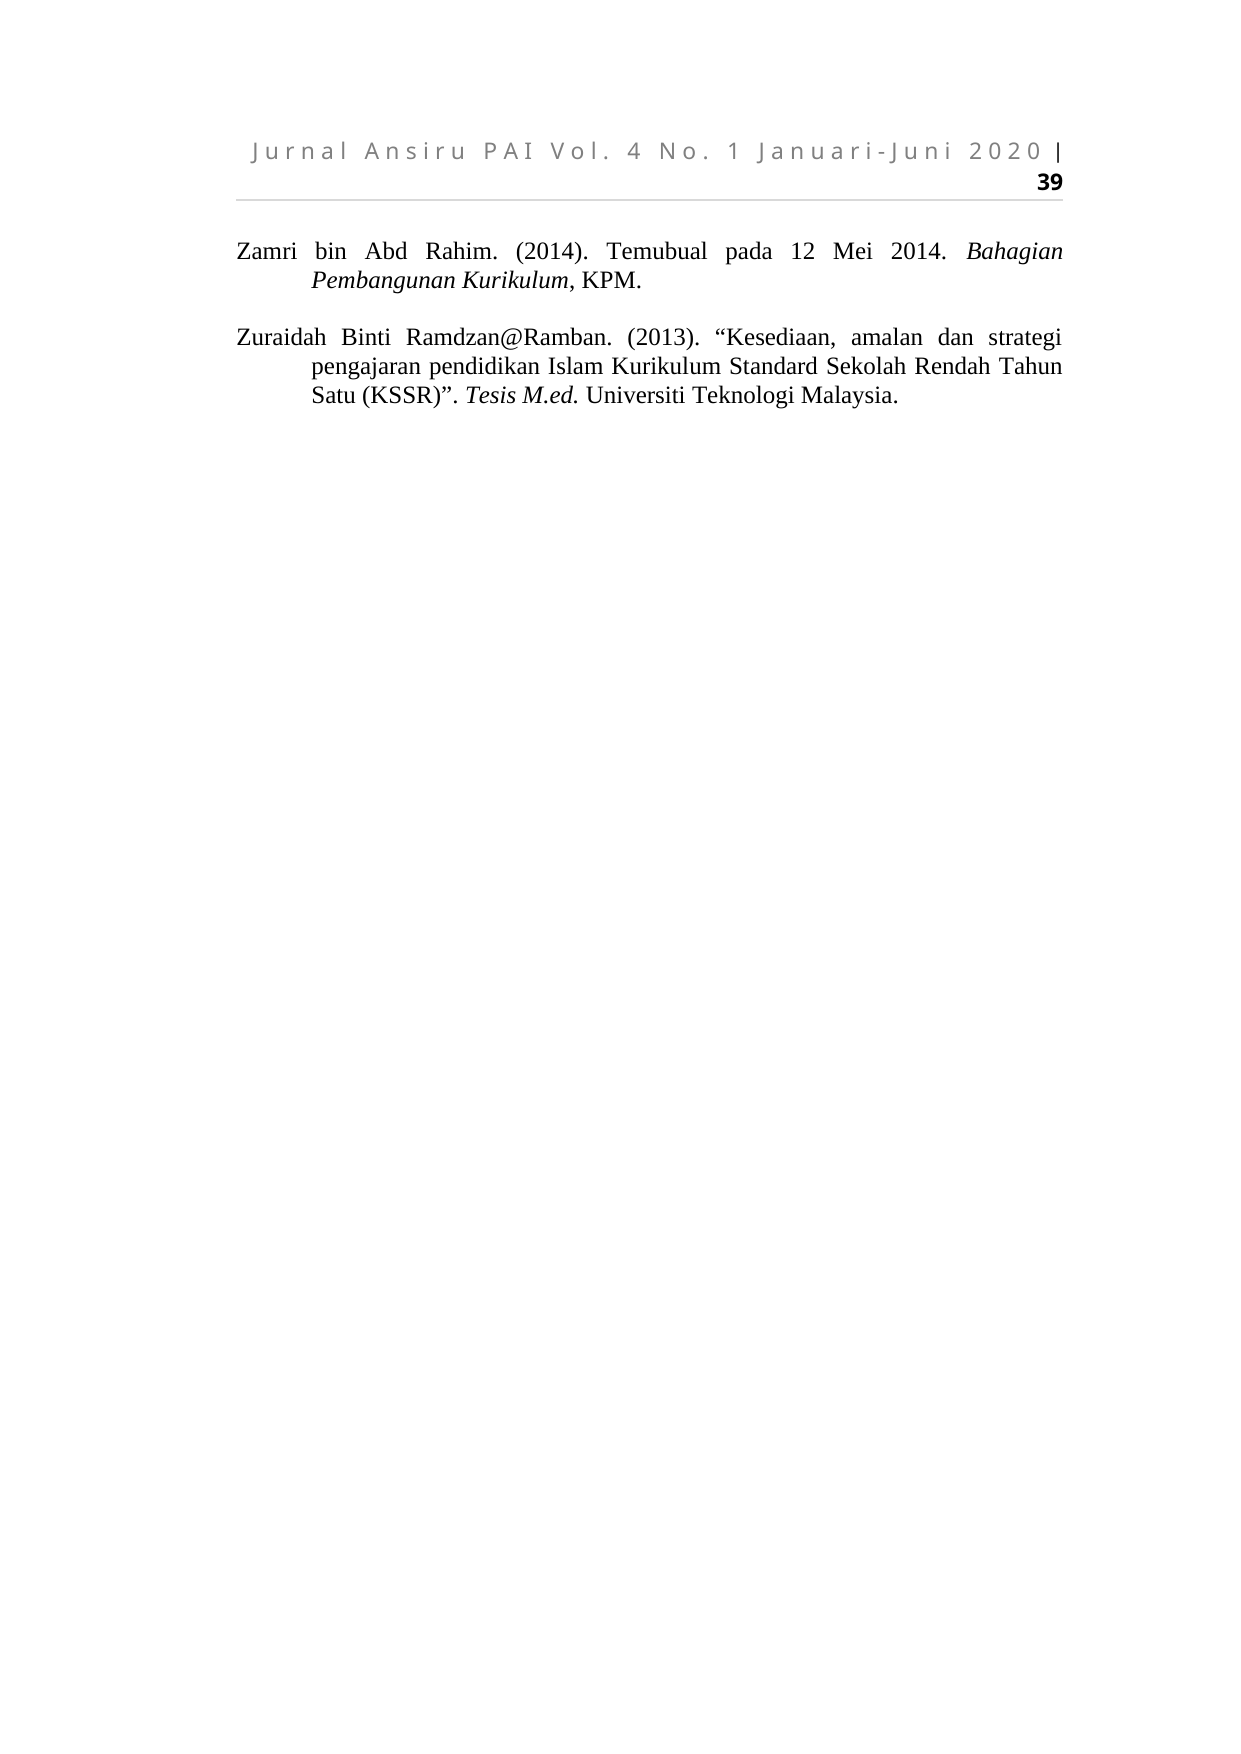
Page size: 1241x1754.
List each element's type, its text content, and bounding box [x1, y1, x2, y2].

text Zamri bin Abd Rahim. (2014). Temubual pada 12 Mei 2014. Bahagian Pembangunan Kurikulum, KPM. [236, 236, 1063, 294]
text Zuraidah Binti Ramdzan@Ramban. (2013). “Kesediaan, amalan dan strategi pengajaran pendidikan Islam Kurikulum Standard Sekolah Rendah Tahun Satu (KSSR)”. Tesis M.ed. Universiti Teknologi Malaysia. [236, 322, 1063, 409]
